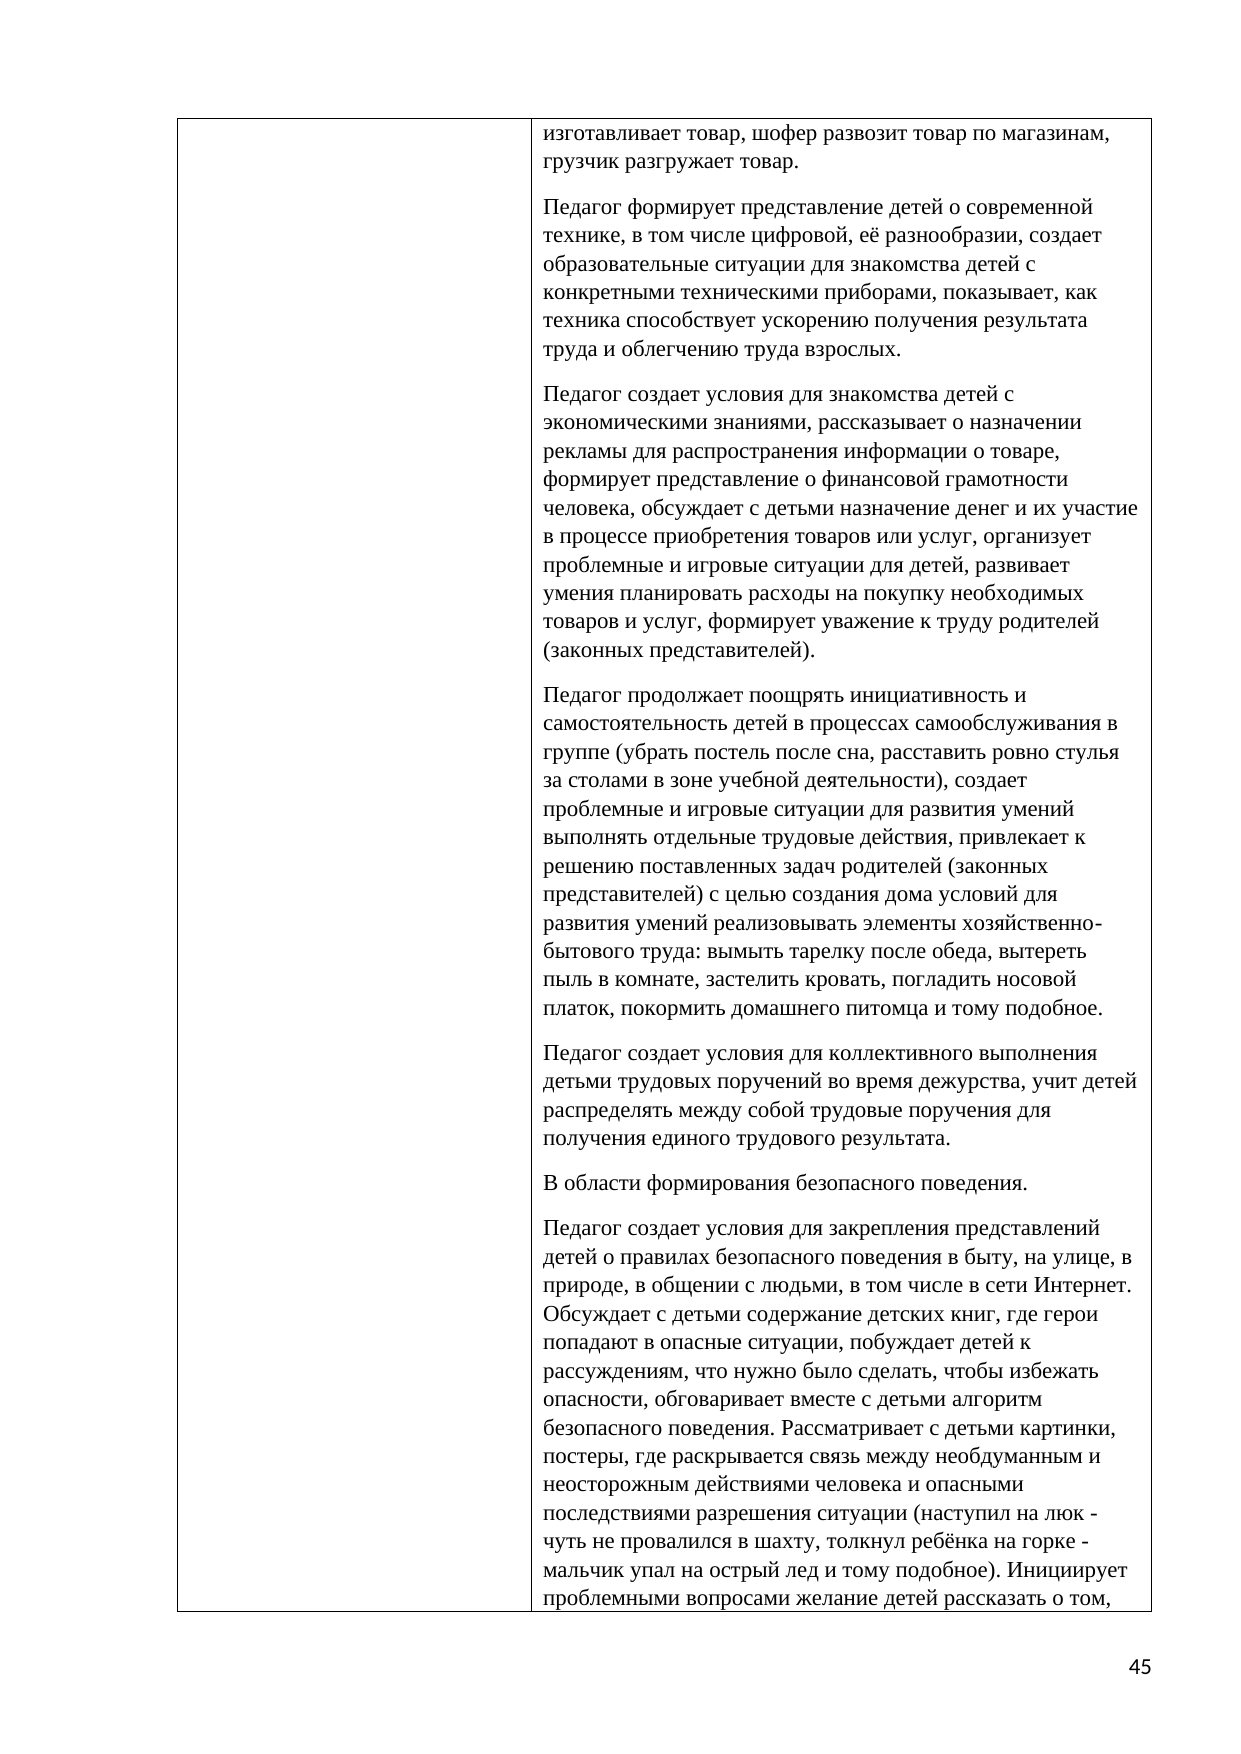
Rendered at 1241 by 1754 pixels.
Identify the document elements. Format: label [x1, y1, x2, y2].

table_cell [178, 119, 531, 1611]
table_cell [532, 119, 1151, 1611]
